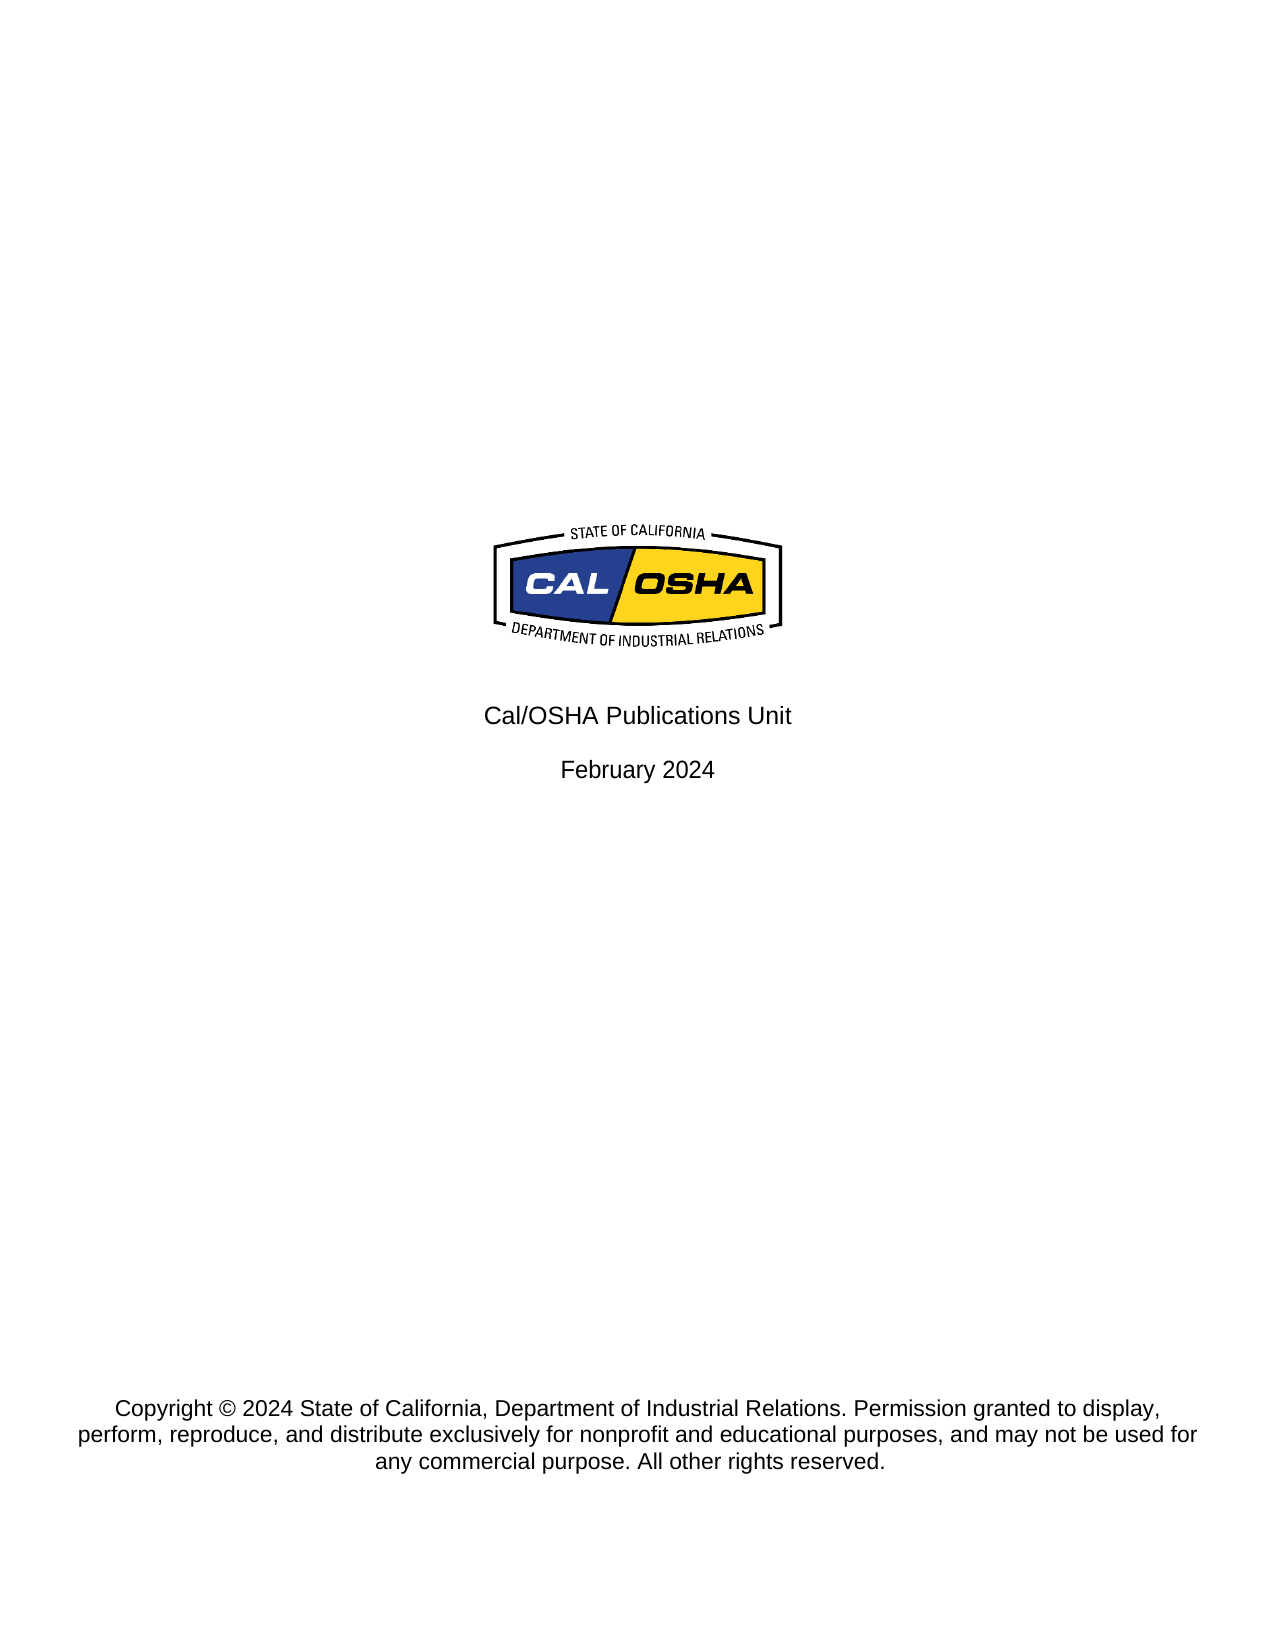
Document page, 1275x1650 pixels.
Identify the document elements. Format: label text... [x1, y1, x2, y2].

text February 2024 [75, 755, 1200, 783]
picture [446, 485, 829, 676]
text Copyright © 2024 State of California, Department of Industrial Relations. Permission granted to display, perform, reproduce, and distribute exclusively for nonprofit and educational purposes, and may not be used for any commercial purpose. All other rights reserved. [75, 1395, 1200, 1474]
text Cal/OSHA Publications Unit [75, 701, 1200, 730]
